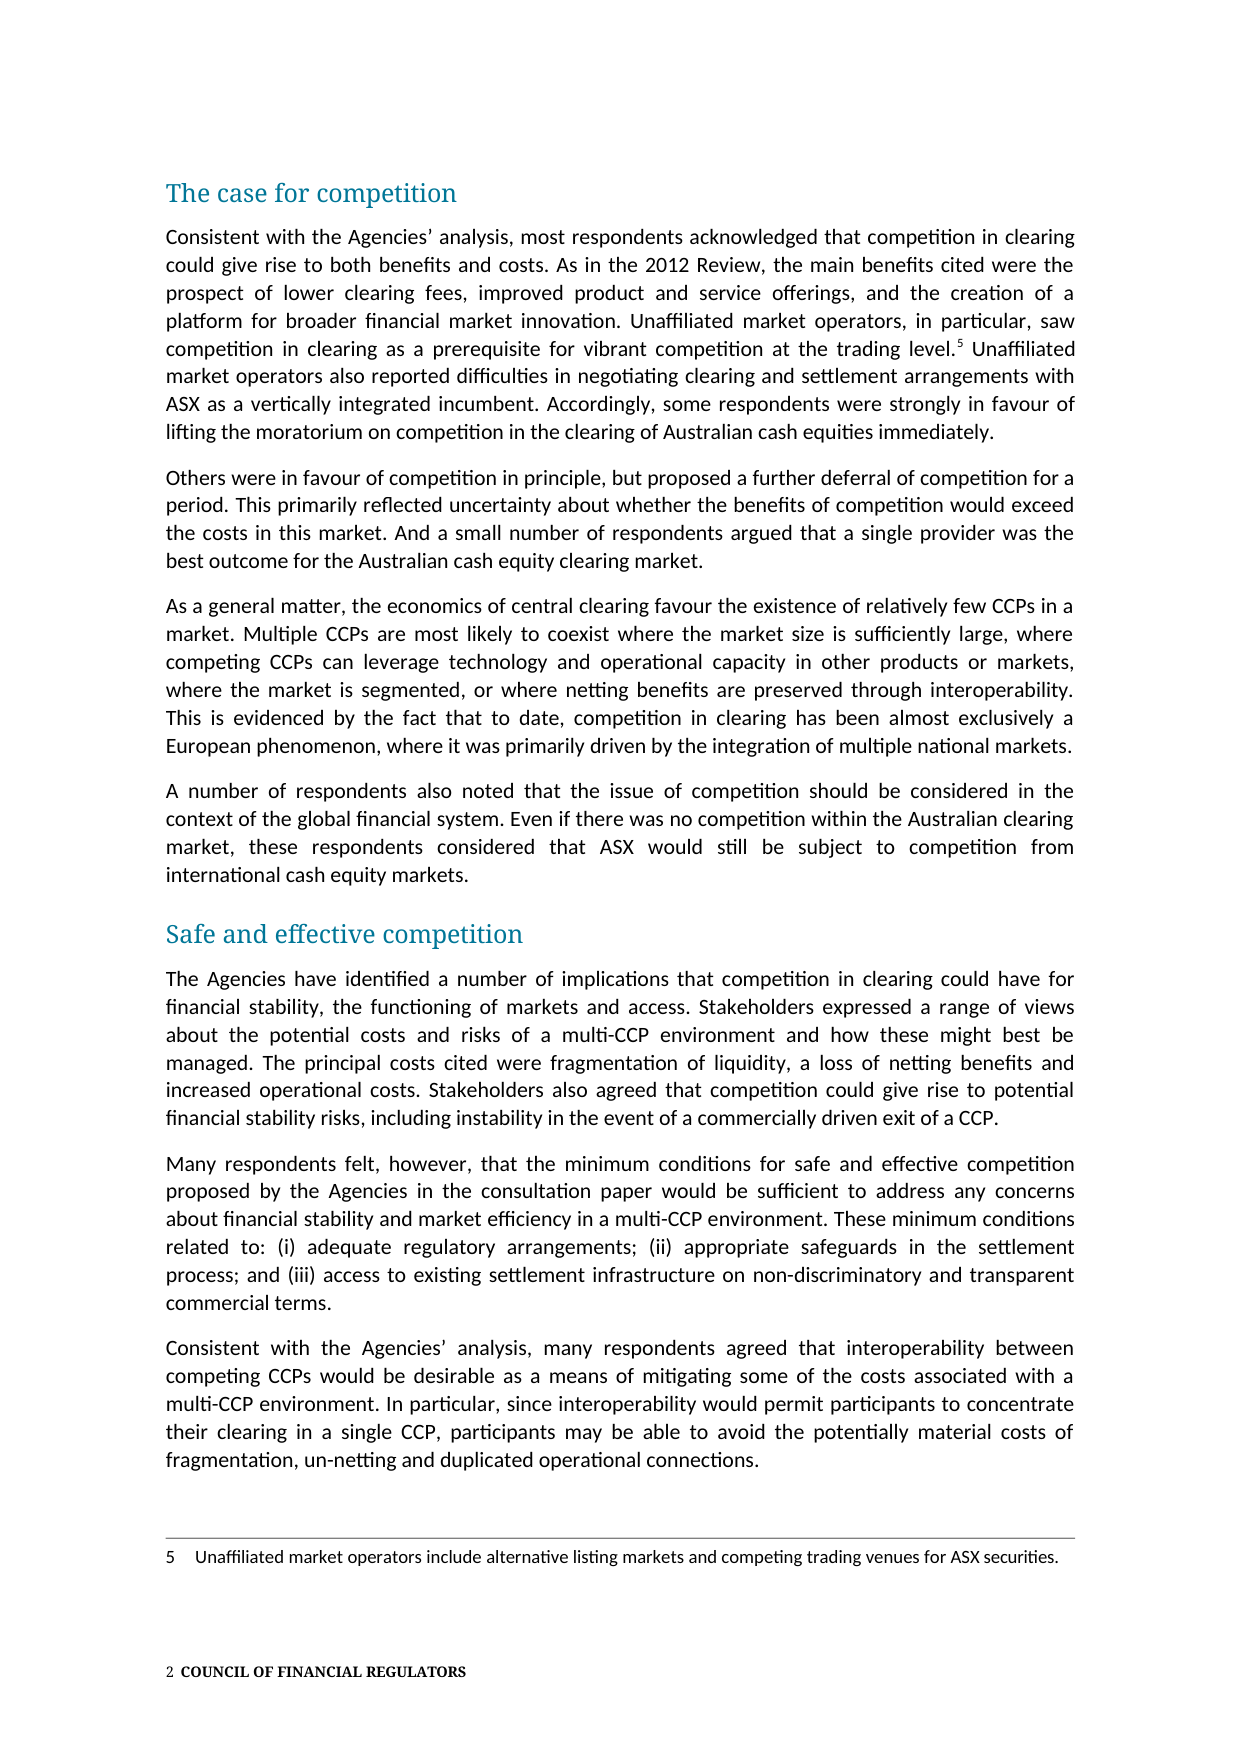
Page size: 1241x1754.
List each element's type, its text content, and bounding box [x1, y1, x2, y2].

subtitle The case for competition [166, 175, 1098, 209]
text Consistent with the Agencies’ analysis, many respondents agreed that interoperability between competing CCPs would be desirable as a means of mitigating some of the costs associated with a multi-CCP environment. In particular, since interoperability would permit participants to concentrate their clearing in a single CCP, participants may be able to avoid the potentially material costs of fragmentation, un-netting and duplicated operational connections. [166, 1334, 1075, 1473]
text Consistent with the Agencies’ analysis, most respondents acknowledged that competition in clearing could give rise to both benefits and costs. As in the 2012 Review, the main benefits cited were the prospect of lower clearing fees, improved product and service offerings, and the creation of a platform for broader financial market innovation. Unaffiliated market operators, in particular, saw competition in clearing as a prerequisite for vibrant competition at the trading level.5 Unaffiliated market operators also reported difficulties in negotiating clearing and settlement arrangements with ASX as a vertically integrated incumbent. Accordingly, some respondents were strongly in favour of lifting the moratorium on competition in the clearing of Australian cash equities immediately. [166, 223, 1076, 445]
list Unaffiliated market operators include alternative listing markets and competing trading venues for ASX securities. [165, 1546, 1098, 1568]
text Many respondents felt, however, that the minimum conditions for safe and effective competition proposed by the Agencies in the consultation paper would be sufficient to address any concerns about financial stability and market efficiency in a multi-CCP environment. These minimum conditions related to: (i) adequate regulatory arrangements; (ii) appropriate safeguards in the settlement process; and (iii) access to existing settlement infrastructure on non-discriminatory and transparent commercial terms. [166, 1150, 1076, 1316]
text As a general matter, the economics of central clearing favour the existence of relatively few CCPs in a market. Multiple CCPs are most likely to coexist where the market size is sufficiently large, where competing CCPs can leverage technology and operational capacity in other products or markets, where the market is segmented, or where netting benefits are preserved through interoperability. This is evidenced by the fact that to date, competition in clearing has been almost exclusively a European phenomenon, where it was primarily driven by the integration of multiple national markets. [166, 592, 1075, 759]
subtitle Safe and effective competition [166, 917, 1098, 951]
text A number of respondents also noted that the issue of competition should be considered in the context of the global financial system. Even if there was no competition within the Australian clearing market, these respondents considered that ASX would still be subject to competition from international cash equity markets. [166, 777, 1075, 888]
text The Agencies have identified a number of implications that competition in clearing could have for financial stability, the functioning of markets and access. Stakeholders expressed a range of views about the potential costs and risks of a multi-CCP environment and how these might best be managed. The principal costs cited were fragmentation of liquidity, a loss of netting benefits and increased operational costs. Stakeholders also agreed that competition could give rise to potential financial stability risks, including instability in the event of a commercially driven exit of a CCP. [166, 965, 1076, 1131]
text Others were in favour of competition in principle, but proposed a further deferral of competition for a period. This primarily reflected uncertainty about whether the benefits of competition would exceed the costs in this market. And a small number of respondents argued that a single provider was the best outcome for the Australian cash equity clearing market. [166, 464, 1076, 574]
